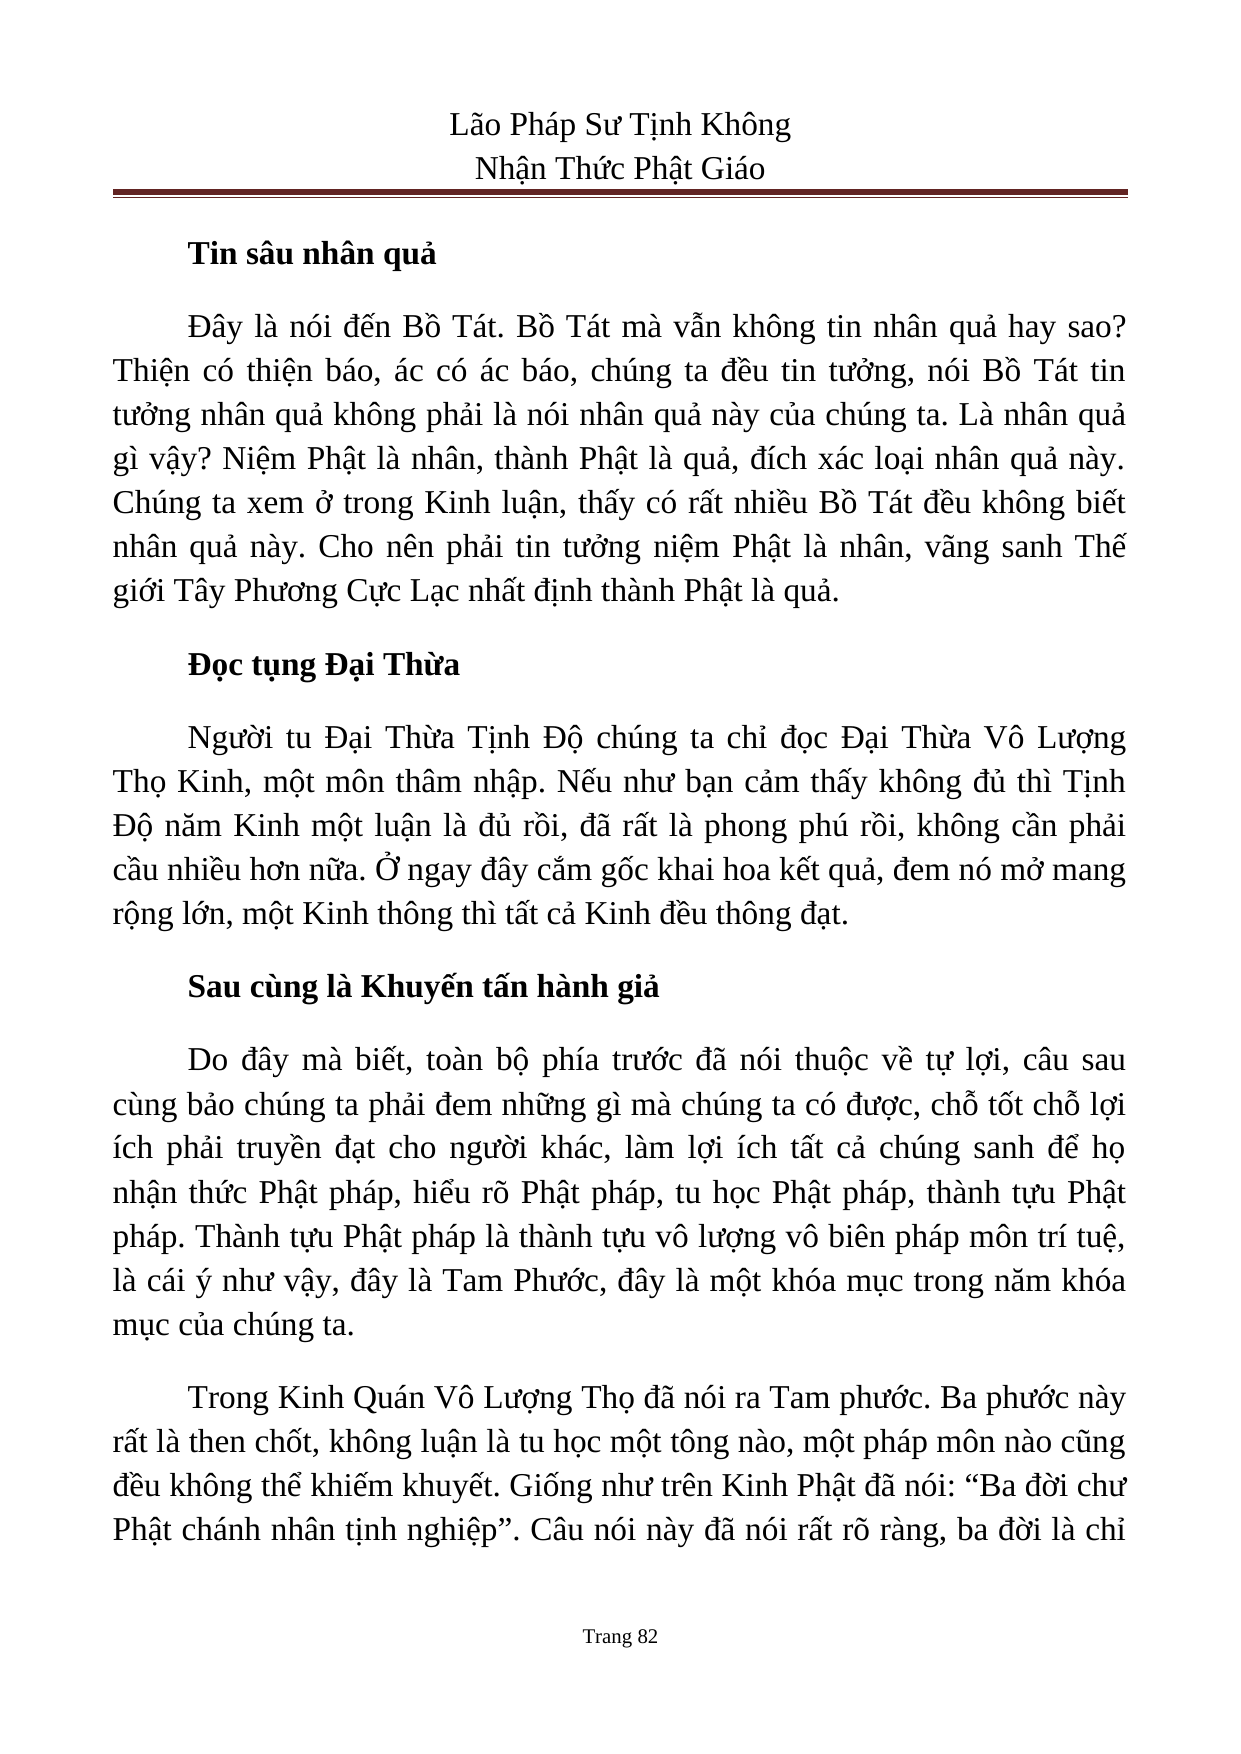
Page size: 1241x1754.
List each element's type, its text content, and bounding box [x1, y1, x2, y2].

text Sau cùng là Khuyến tấn hành giả [112, 966, 1128, 1005]
text Người tu Đại Thừa Tịnh Độ chúng ta chỉ đọc Đại Thừa Vô Lượng Thọ Kinh, một môn thâm nhập. Nếu như bạn cảm thấy không đủ thì Tịnh Độ năm Kinh một luận là đủ rồi, đã rất là phong phú rồi, không cần phải cầu nhiều hơn nữa. Ở ngay đây cắm gốc khai hoa kết quả, đem nó mở mang rộng lớn, một Kinh thông thì tất cả Kinh đều thông đạt. [112, 717, 1128, 932]
text Đọc tụng Đại Thừa [112, 644, 1128, 682]
text Tin sâu nhân quả [112, 233, 1128, 271]
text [112, 1377, 1128, 1548]
list Do đây mà biết, toàn bộ phía trước đã nói thuộc về tự lợi, câu sau cùng bảo chúng ta phải đem những gì mà chúng ta có được, chỗ tốt chỗ lợi ích phải truyền đạt cho người khác, làm lợi ích tất cả chúng sanh để họ nhận thức Phật pháp, hiểu rõ Phật pháp, tu học Phật pháp, thành tựu Phật pháp. Thành tựu Phật pháp là thành tựu vô lượng vô biên pháp môn trí tuệ, là cái ý như vậy, đây là Tam Phước, đây là một khóa mục trong năm khóa mục của chúng ta. [112, 1040, 1128, 1342]
text Đây là nói đến Bồ Tát. Bồ Tát mà vẫn không tin nhân quả hay sao? Thiện có thiện báo, ác có ác báo, chúng ta đều tin tưởng, nói Bồ Tát tin tưởng nhân quả không phải là nói nhân quả này của chúng ta. Là nhân quả gì vậy? Niệm Phật là nhân, thành Phật là quả, đích xác loại nhân quả này. Chúng ta xem ở trong Kinh luận, thấy có rất nhiều Bồ Tát đều không biết nhân quả này. Cho nên phải tin tưởng niệm Phật là nhân, vãng sanh Thế giới Tây Phương Cực Lạc nhất định thành Phật là quả. [112, 306, 1128, 609]
